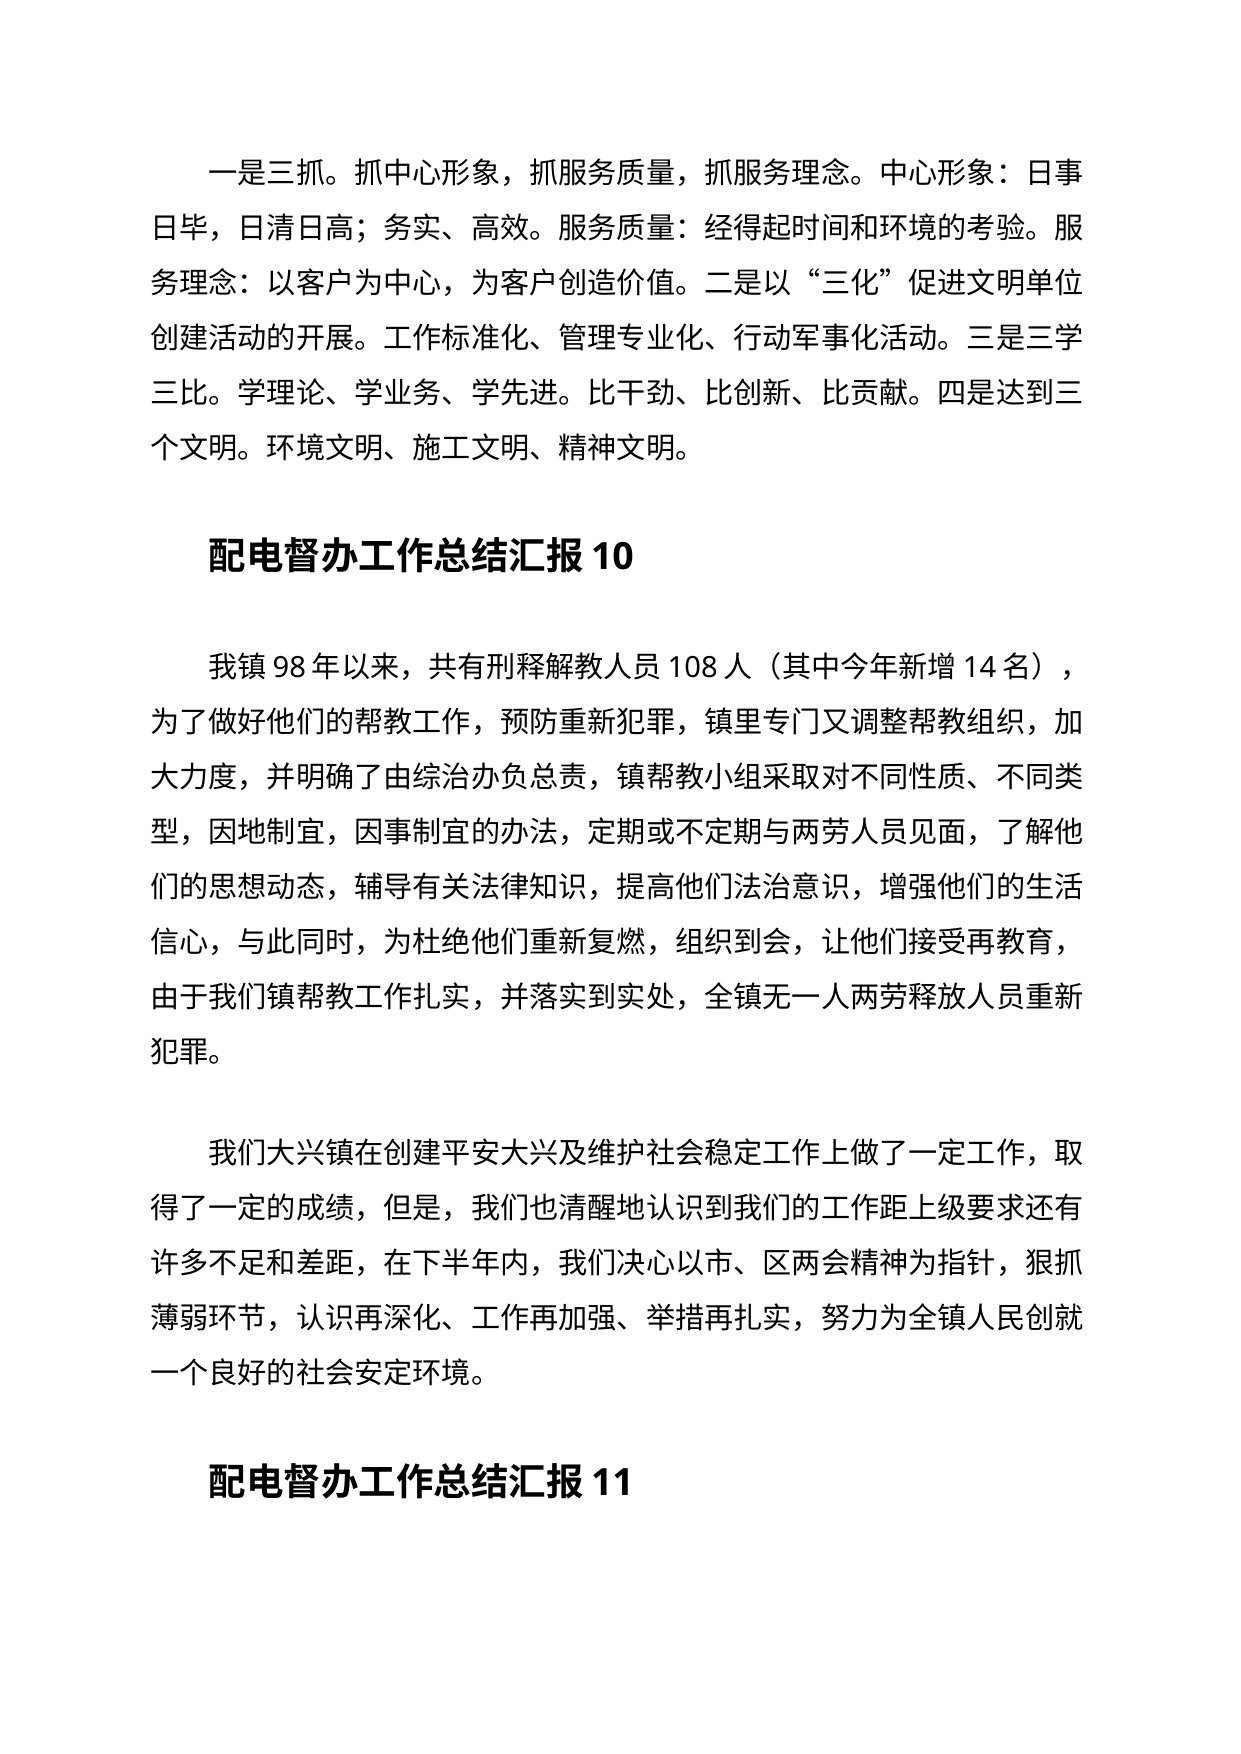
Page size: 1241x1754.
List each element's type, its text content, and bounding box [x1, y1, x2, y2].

text 我们大兴镇在创建平安大兴及维护社会稳定工作上做了一定工作，取得了一定的成绩，但是，我们也清醒地认识到我们的工作距上级要求还有许多不足和差距，在下半年内，我们决心以市、区两会精神为指针，狠抓薄弱环节，认识再深化、工作再加强、举措再扎实，努力为全镇人民创就一个良好的社会安定环境。 [150, 1130, 1090, 1392]
text 配电督办工作总结汇报11 [150, 1451, 1090, 1506]
text 配电督办工作总结汇报10 [150, 526, 1090, 581]
text 一是三抓。抓中心形象，抓服务质量，抓服务理念。中心形象：日事日毕，日清日高；务实、高效。服务质量：经得起时间和环境的考验。服务理念：以客户为中心，为客户创造价值。二是以“三化”促进文明单位创建活动的开展。工作标准化、管理专业化、行动军事化活动。三是三学三比。学理论、学业务、学先进。比干劲、比创新、比贡献。四是达到三个文明。环境文明、施工文明、精神文明。 [150, 150, 1090, 467]
text 我镇98年以来，共有刑释解教人员108人（其中今年新增14名），为了做好他们的帮教工作，预防重新犯罪，镇里专门又调整帮教组织，加大力度，并明确了由综治办负总责，镇帮教小组采取对不同性质、不同类型，因地制宜，因事制宜的办法，定期或不定期与两劳人员见面，了解他们的思想动态，辅导有关法律知识，提高他们法治意识，增强他们的生活信心，与此同时，为杜绝他们重新复燃，组织到会，让他们接受再教育，由于我们镇帮教工作扎实，并落实到实处，全镇无一人两劳释放人员重新犯罪。 [150, 644, 1090, 1071]
